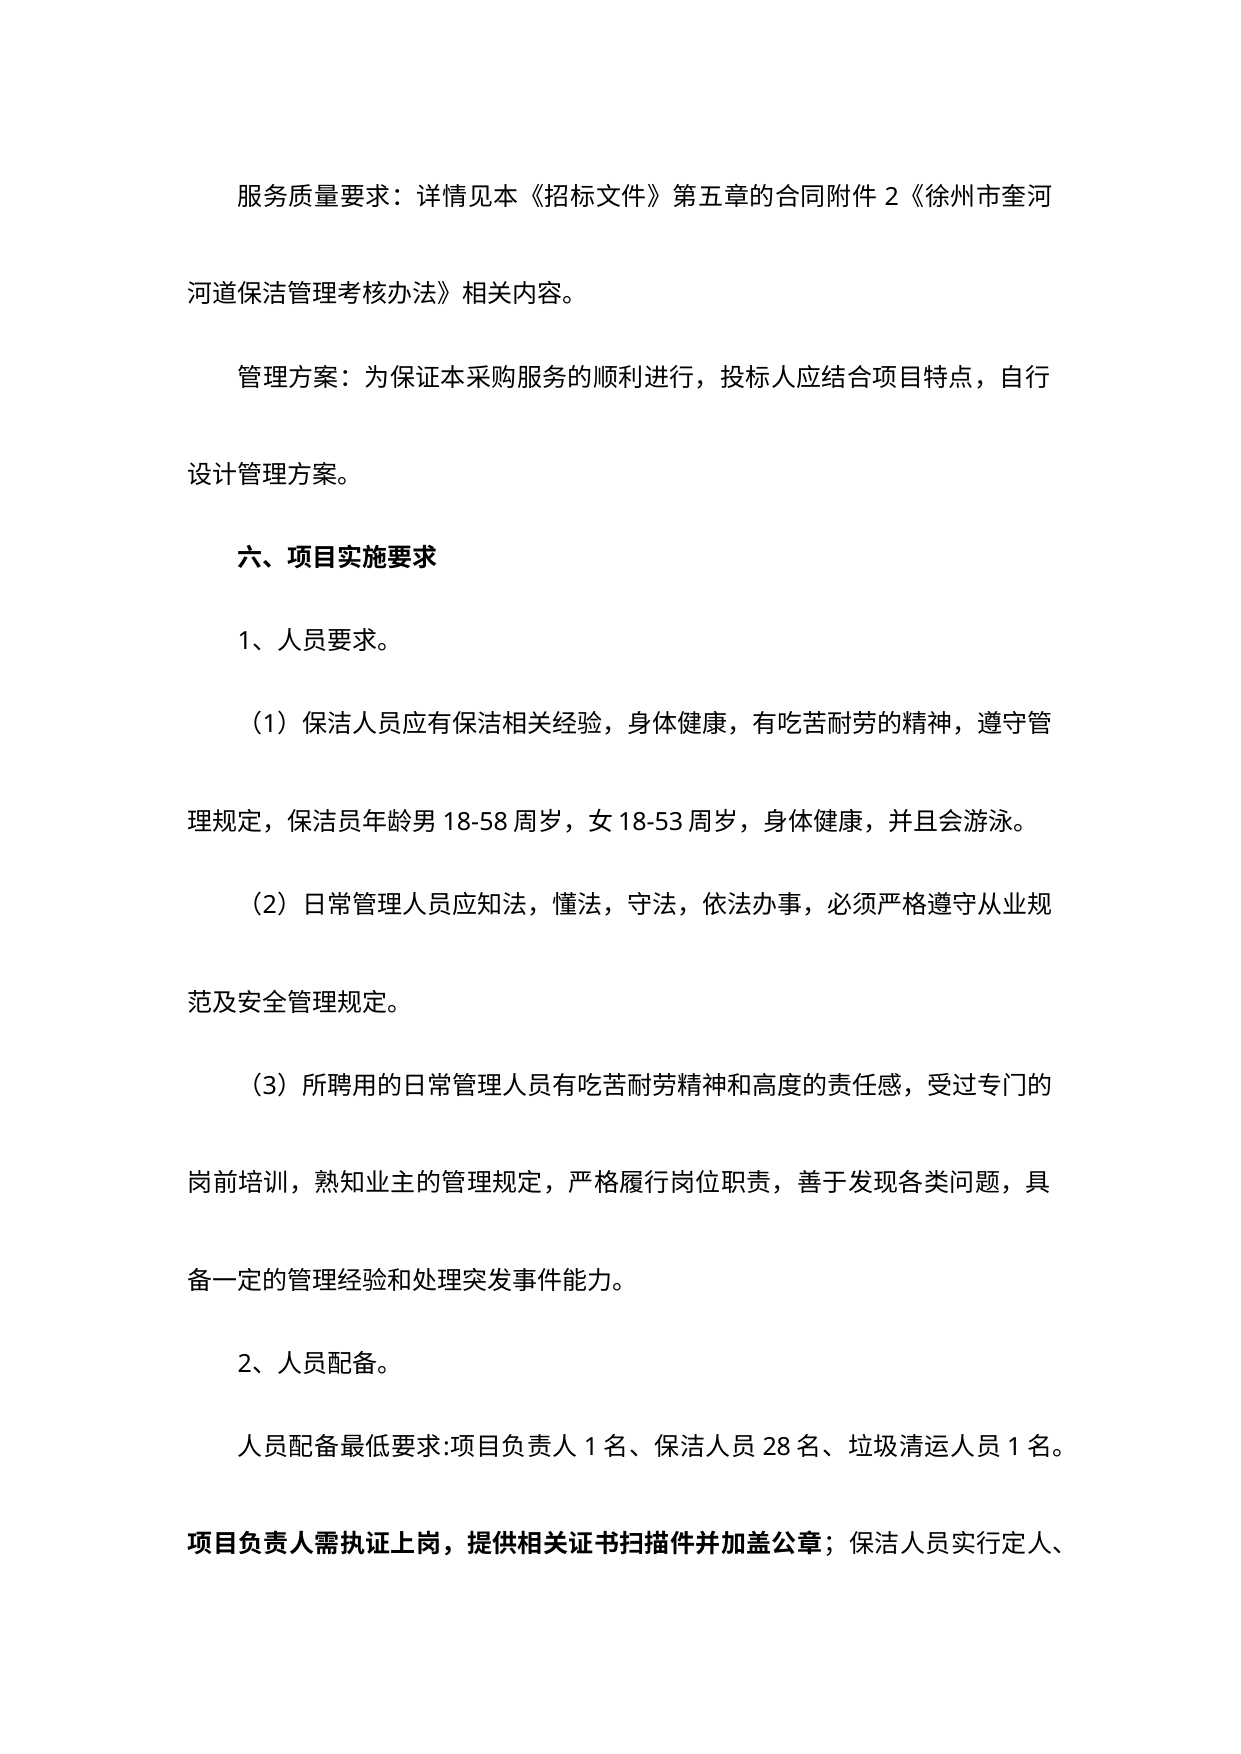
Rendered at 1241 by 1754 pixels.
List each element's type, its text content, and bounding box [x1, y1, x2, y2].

text 2、人员配备。 [187, 1329, 1053, 1394]
text 1、人员要求。 [187, 606, 1053, 671]
text （3）所聘用的日常管理人员有吃苦耐劳精神和高度的责任感，受过专门的岗前培训，熟知业主的管理规定，严格履行岗位职责，善于发现各类问题，具备一定的管理经验和处理突发事件能力。 [187, 1051, 1053, 1311]
text 服务质量要求：详情见本《招标文件》第五章的合同附件2《徐州市奎河河道保洁管理考核办法》相关内容。 [187, 162, 1053, 324]
text （2）日常管理人员应知法，懂法，守法，依法办事，必须严格遵守从业规范及安全管理规定。 [187, 870, 1053, 1033]
text 六、项目实施要求 [187, 523, 1053, 588]
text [187, 1412, 1053, 1574]
text 管理方案：为保证本采购服务的顺利进行，投标人应结合项目特点，自行设计管理方案。 [187, 343, 1053, 505]
text （1）保洁人员应有保洁相关经验，身体健康，有吃苦耐劳的精神，遵守管理规定，保洁员年龄男18-58周岁，女18-53周岁，身体健康，并且会游泳。 [187, 689, 1053, 852]
